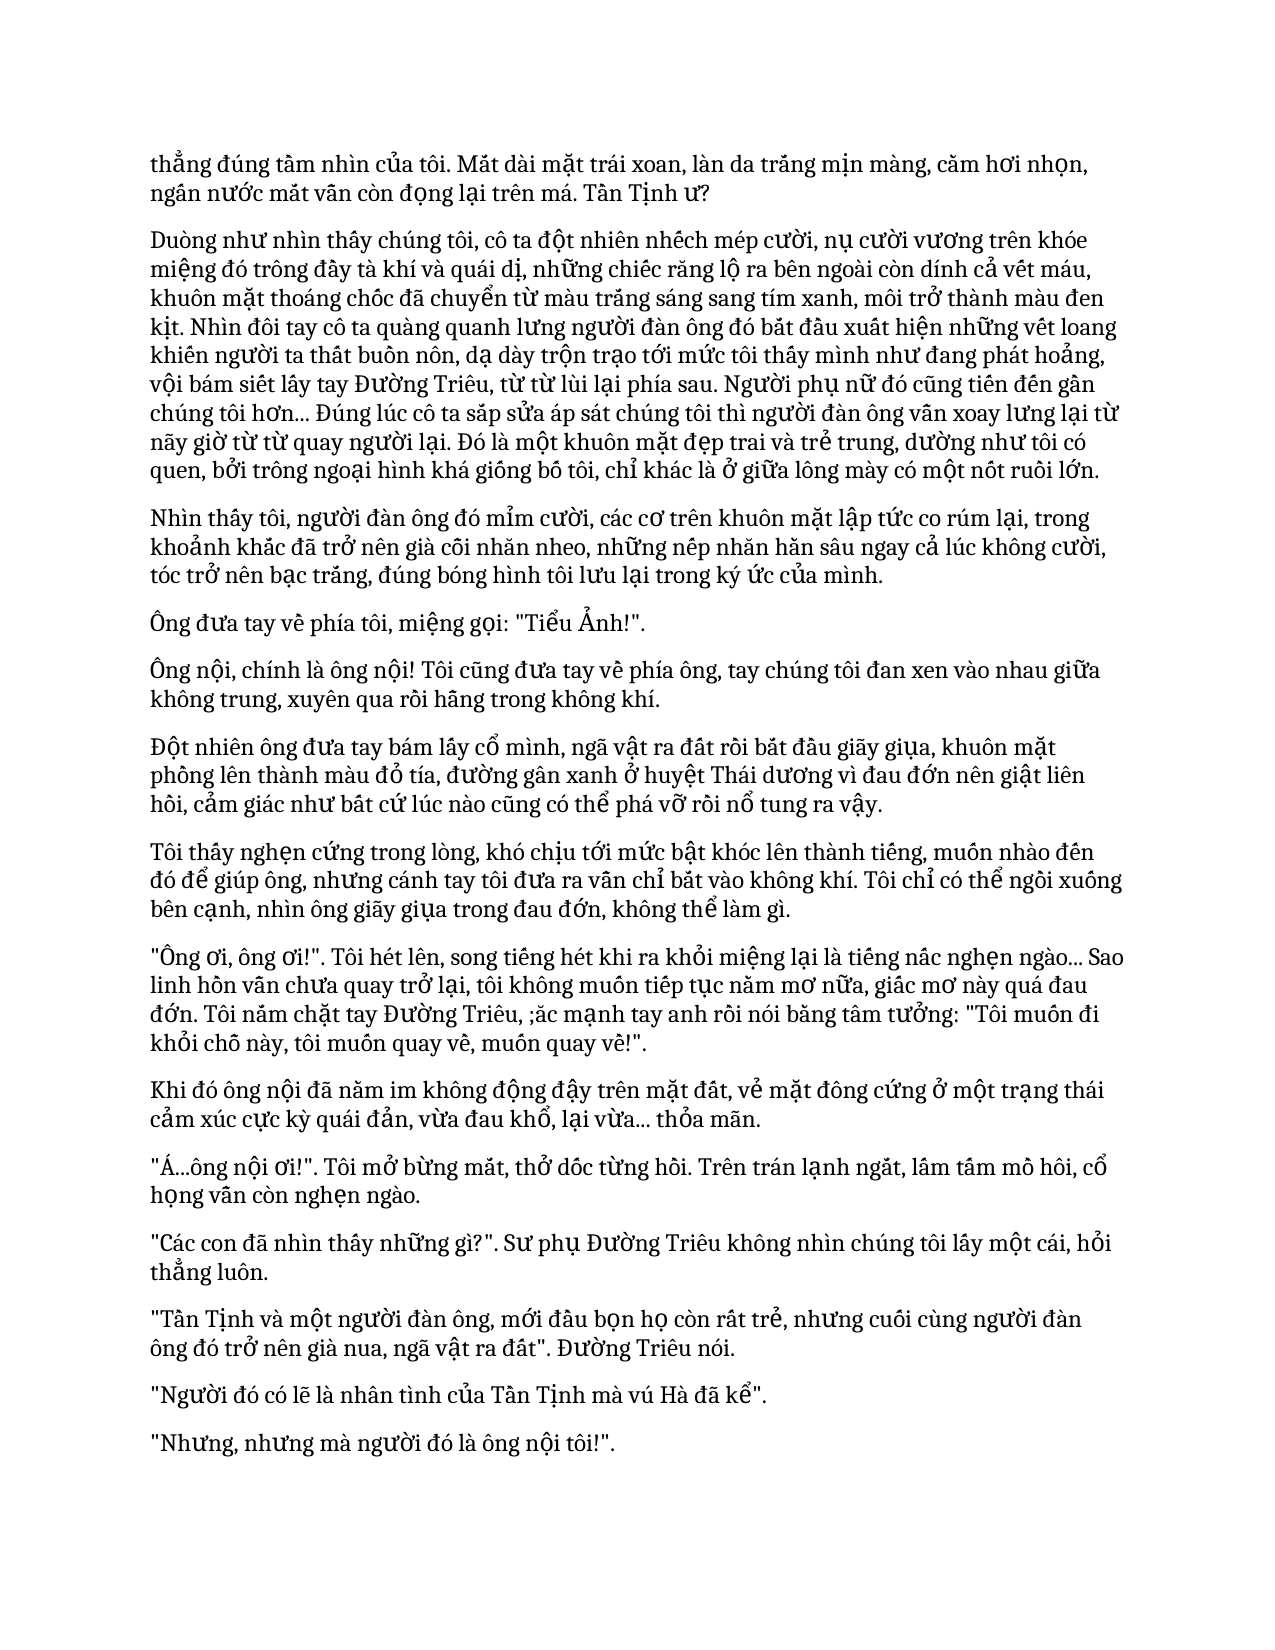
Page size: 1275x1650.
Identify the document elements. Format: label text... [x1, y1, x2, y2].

text Đột nhiên ông đưa tay bám lấy cổ mình, ngã vật ra đất rồi bắt đầu giãy giụa, khuôn mặt phồng lên thành màu đỏ tía, đường gân xanh ở huyệt Thái dương vì đau đớn nên giật liên hồi, cảm giác như bất cứ lúc nào cũng có thể phá vỡ rồi nổ tung ra vậy. [150, 732, 1125, 819]
text "Người đó có lẽ là nhân tình của Tần Tịnh mà vú Hà đã kể". [150, 1381, 1125, 1410]
text Ông đưa tay về phía tôi, miệng gọi: "Tiểu Ảnh!". [150, 609, 1125, 637]
text Ông nội, chính là ông nội! Tôi cũng đưa tay về phía ông, tay chúng tôi đan xen vào nhau giữa không trung, xuyên qua rồi hẫng trong không khí. [150, 656, 1125, 714]
text Nhìn thấy tôi, người đàn ông đó mỉm cười, các cơ trên khuôn mặt lập tức co rúm lại, trong khoảnh khắc đã trở nên già cỗi nhăn nheo, những nếp nhăn hằn sâu ngay cả lúc không cười, tóc trở nên bạc trắng, đúng bóng hình tôi lưu lại trong ký ức của mình. [150, 504, 1125, 590]
text "Á...ông nội ơi!". Tôi mở bừng mắt, thở dốc từng hồi. Trên trán lạnh ngắt, lấm tấm mồ hôi, cổ họng vẫn còn nghẹn ngào. [150, 1152, 1125, 1210]
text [150, 150, 1125, 207]
text Tôi thấy nghẹn cứng trong lòng, khó chịu tới mức bật khóc lên thành tiếng, muốn nhào đến đó để giúp ông, nhưng cánh tay tôi đưa ra vẫn chỉ bắt vào không khí. Tôi chỉ có thể ngồi xuống bên cạnh, nhìn ông giãy giụa trong đau đớn, không thể làm gì. [150, 837, 1125, 924]
text "Các con đã nhìn thấy những gì?". Sư phụ Đường Triêu không nhìn chúng tôi lấy một cái, hỏi thẳng luôn. [150, 1229, 1125, 1286]
text "Ông ơi, ông ơi!". Tôi hét lên, song tiếng hét khi ra khỏi miệng lại là tiếng nấc nghẹn ngào... Sao linh hồn vẫn chưa quay trở lại, tôi không muốn tiếp tục nằm mơ nữa, giấc mơ này quá đau đớn. Tôi nắm chặt tay Đường Triêu, ;ăc mạnh tay anh rồi nói bằng tâm tưởng: "Tôi muốn đi khỏi chỗ này, tôi muốn quay về, muốn quay về!". [150, 942, 1125, 1057]
text Khi đó ông nội đã nằm im không động đậy trên mặt đất, vẻ mặt đông cứng ở một trạng thái cảm xúc cực kỳ quái đản, vừa đau khổ, lại vừa... thỏa mãn. [150, 1076, 1125, 1134]
text "Tần Tịnh và một người đàn ông, mới đầu bọn họ còn rất trẻ, nhưng cuối cùng người đàn ông đó trở nên già nua, ngã vật ra đất". Đường Triêu nói. [150, 1305, 1125, 1362]
text Duòng như nhìn thấy chúng tôi, cô ta đột nhiên nhếch mép cười, nụ cười vương trên khóe miệng đó trông đầy tà khí và quái dị, những chiếc răng lộ ra bên ngoài còn dính cả vết máu, khuôn mặt thoáng chốc đã chuyển từ màu trắng sáng sang tím xanh, môi trở thành màu đen kịt. Nhìn đôi tay cô ta quàng quanh lưng người đàn ông đó bắt đầu xuất hiện những vết loang khiến người ta thất buồn nôn, dạ dày trộn trạo tới mức tôi thấy mình như đang phát hoảng, vội bám siết lấy tay Đường Triêu, từ từ lùi lại phía sau. Người phụ nữ đó cũng tiến đến gần chúng tôi hơn... Đúng lúc cô ta sắp sửa áp sát chúng tôi thì người đàn ông vẫn xoay lưng lại từ nãy giờ từ từ quay người lại. Đó là một khuôn mặt đẹp trai và trẻ trung, dường như tôi có quen, bởi trông ngoại hình khá giống bố tôi, chỉ khác là ở giữa lông mày có một nốt ruồi lớn. [150, 226, 1125, 485]
text "Nhưng, nhưng mà người đó là ông nội tôi!". [150, 1429, 1125, 1457]
